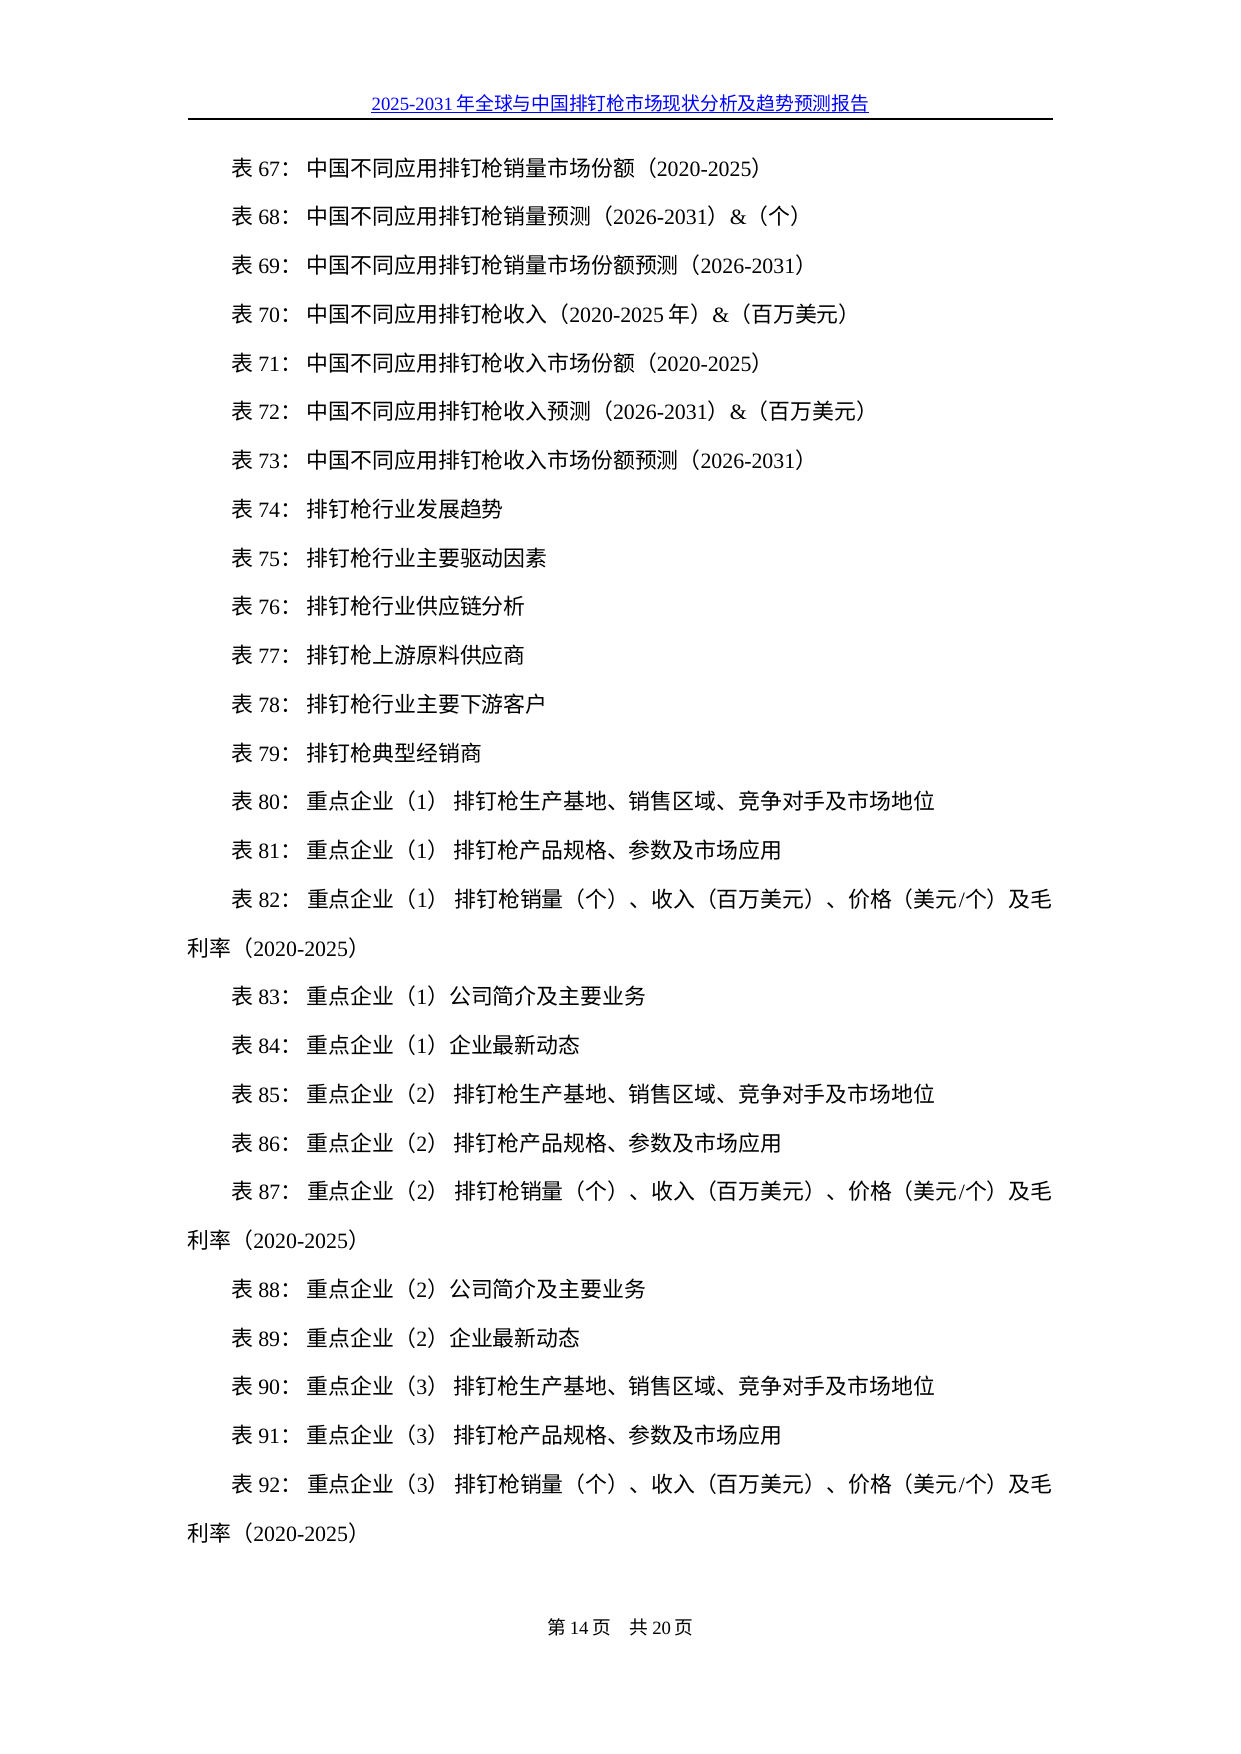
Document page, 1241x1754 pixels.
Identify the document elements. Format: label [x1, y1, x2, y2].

text [187, 150, 1053, 1548]
